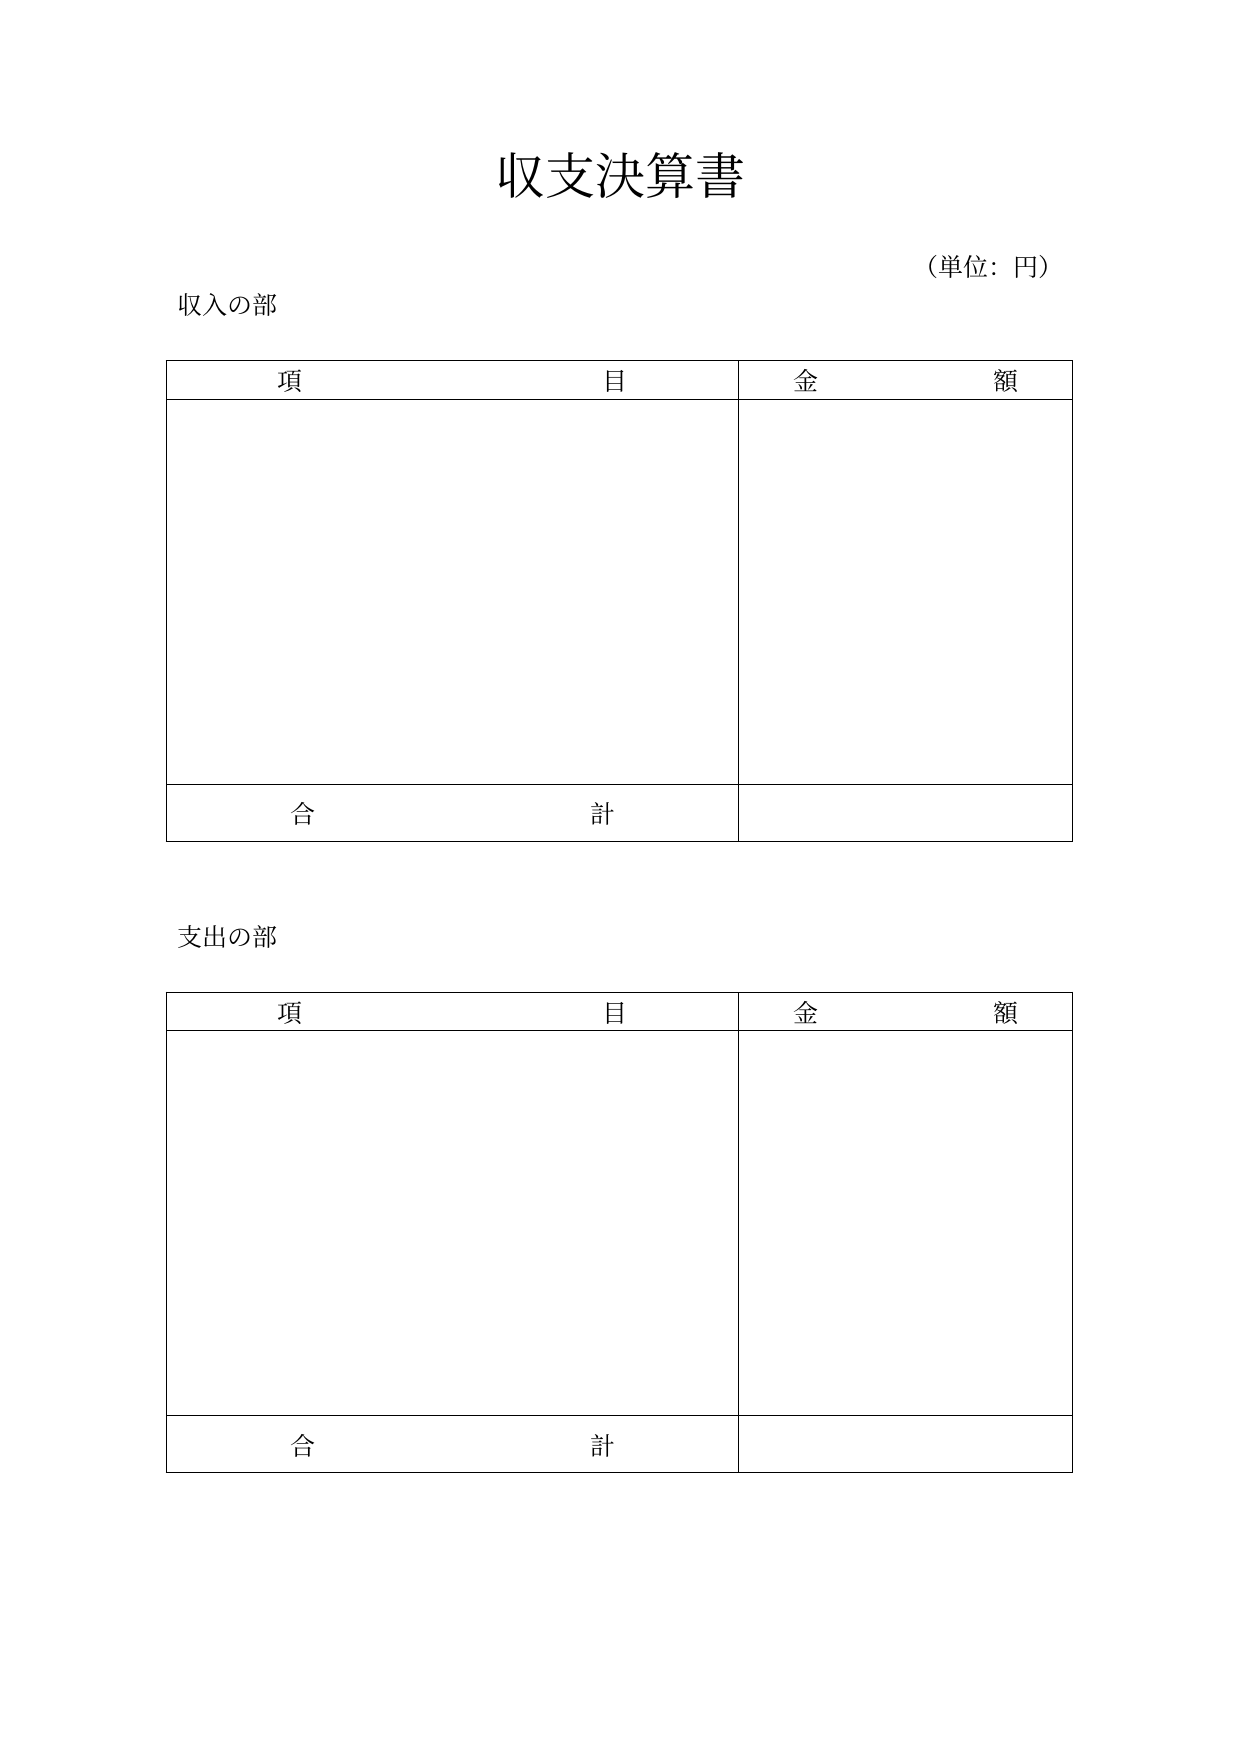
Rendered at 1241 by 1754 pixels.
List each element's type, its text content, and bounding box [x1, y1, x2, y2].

table_cell 合 計 [167, 785, 738, 841]
table_cell [739, 1031, 1072, 1415]
table_header 項 目 [167, 993, 738, 1030]
table_cell [167, 1031, 738, 1415]
table_header 項 目 [167, 361, 738, 398]
table_cell [167, 400, 738, 783]
table_header 金 額 [739, 361, 1072, 398]
text 収入の部 [177, 285, 1063, 322]
table_cell [739, 1416, 1072, 1472]
text 支出の部 [177, 917, 1063, 954]
table_header 金 額 [739, 993, 1072, 1030]
table_cell [739, 785, 1072, 841]
table_cell 合 計 [167, 1416, 738, 1472]
text 収支決算書 [177, 135, 1063, 210]
text （単位：円） [177, 247, 1063, 285]
table_cell [739, 400, 1072, 783]
